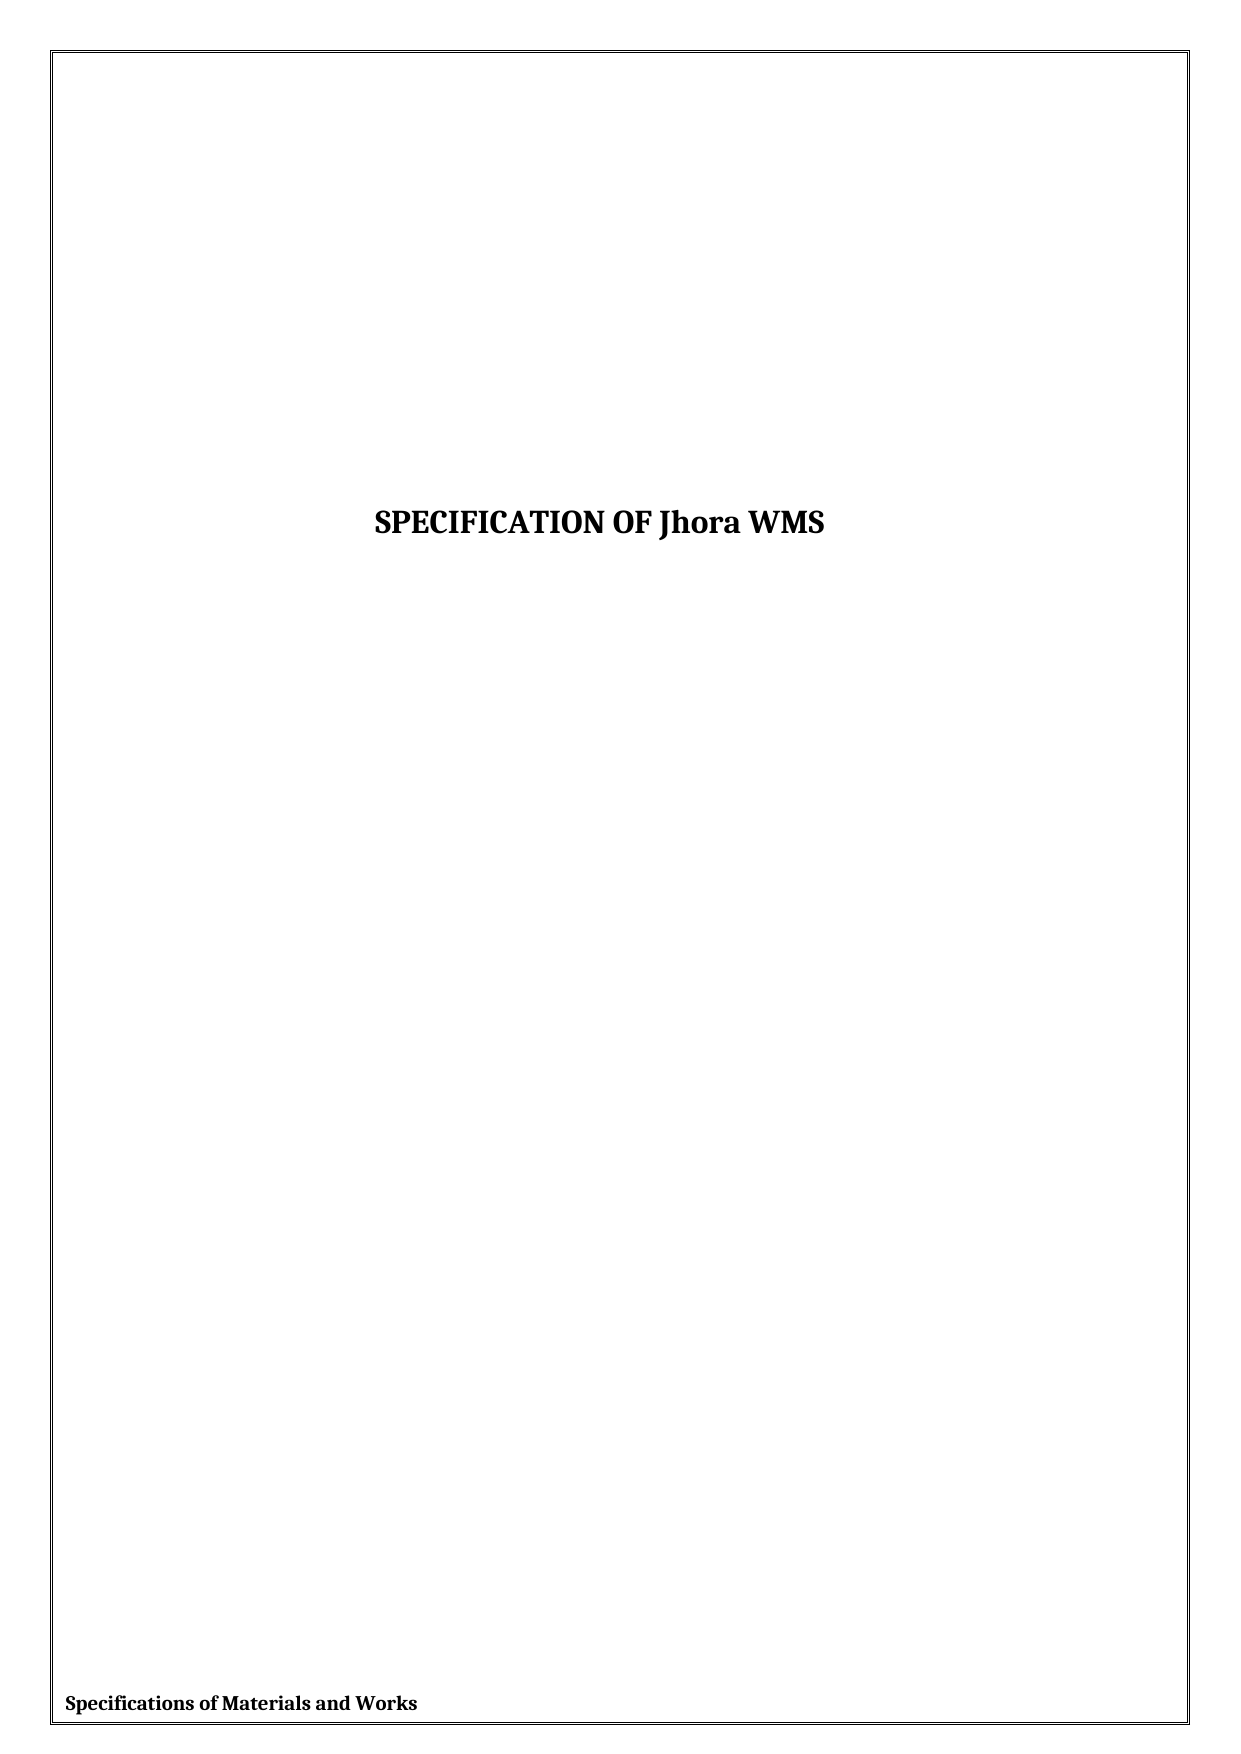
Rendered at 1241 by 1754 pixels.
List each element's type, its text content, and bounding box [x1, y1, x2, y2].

text Specifications of Materials and Works [66, 1692, 1134, 1716]
text SPECIFICATION OF Jhora WMS [66, 504, 1134, 542]
